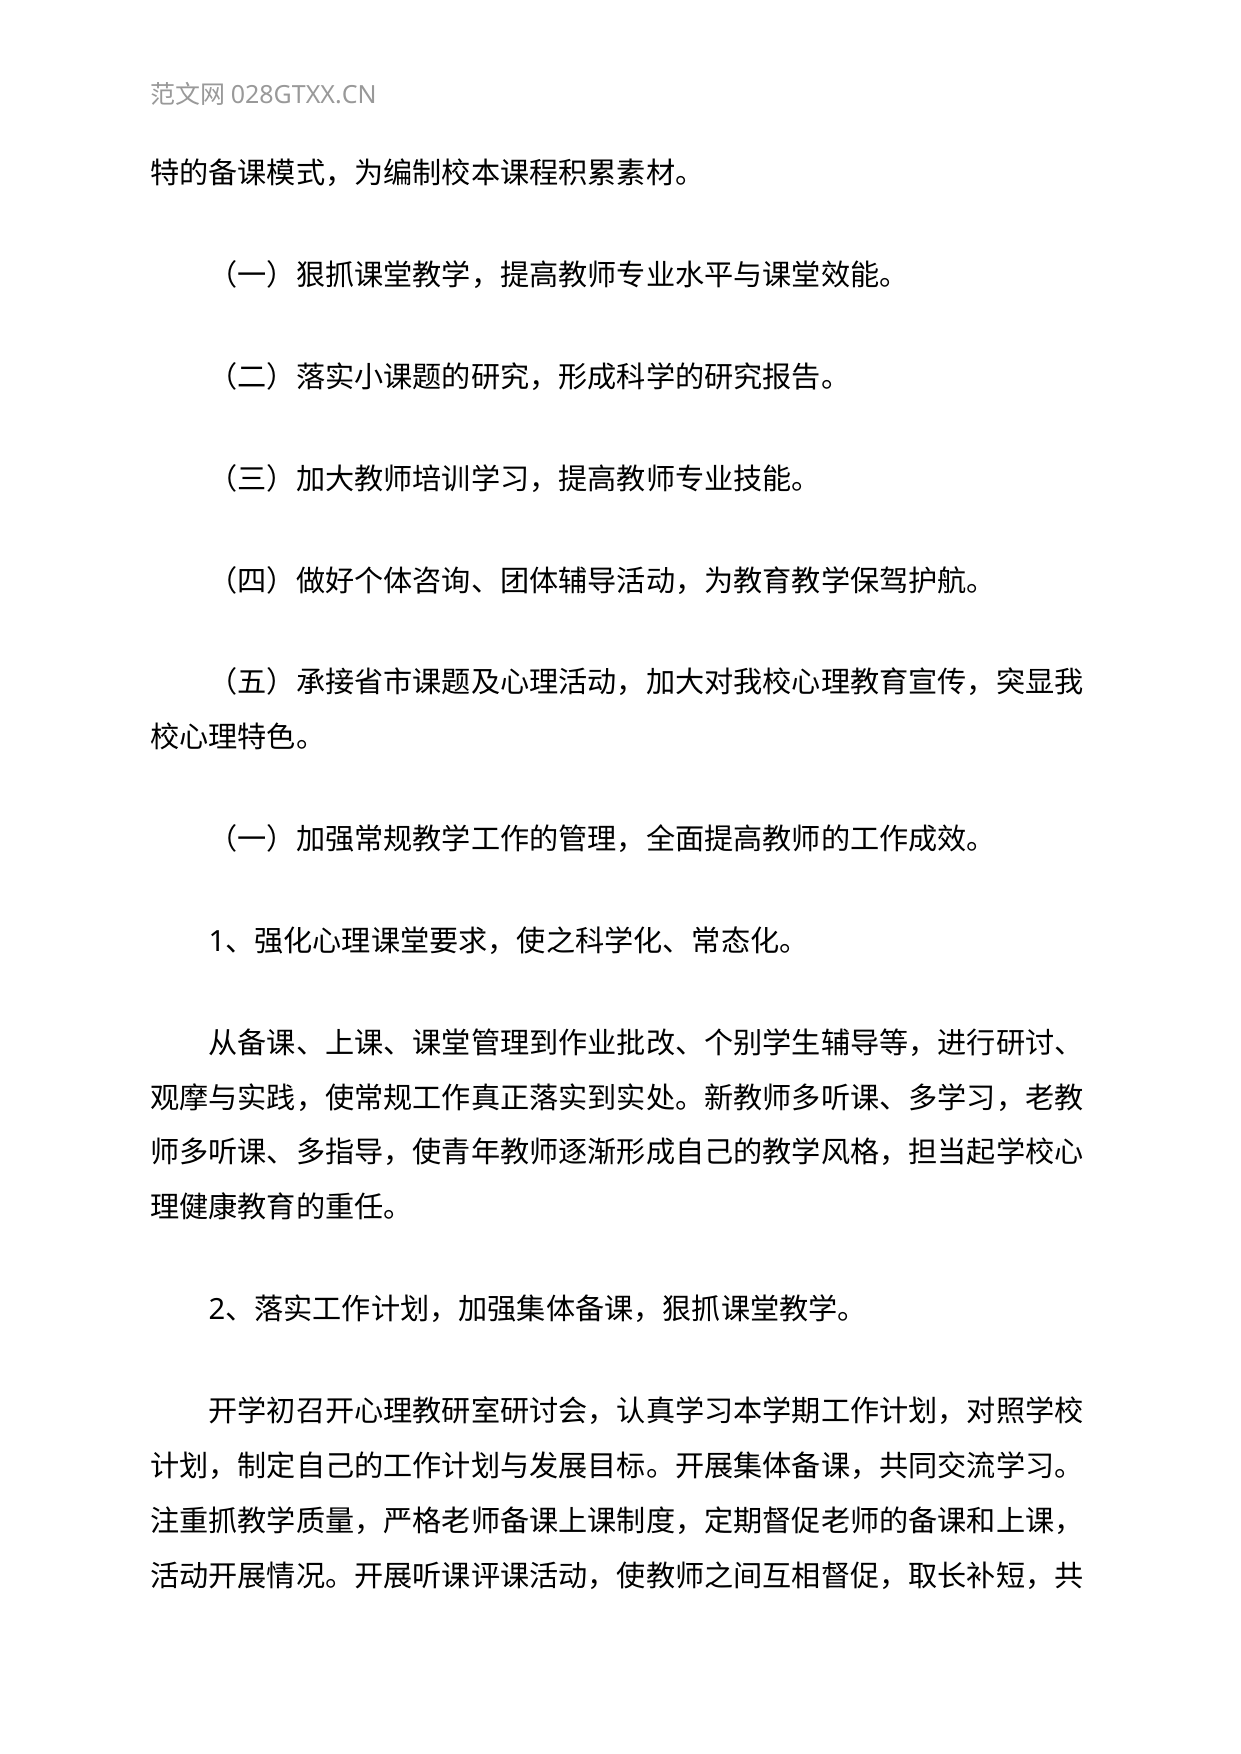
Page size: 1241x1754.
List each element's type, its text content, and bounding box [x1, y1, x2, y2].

text （三）加大教师培训学习，提高教师专业技能。 [150, 455, 1090, 498]
text （一）加强常规教学工作的管理，全面提高教师的工作成效。 [150, 816, 1090, 858]
text 1、强化心理课堂要求，使之科学化、常态化。 [150, 917, 1090, 960]
text 2、落实工作计划，加强集体备课，狠抓课堂教学。 [150, 1286, 1090, 1328]
text （二）落实小课题的研究，形成科学的研究报告。 [150, 353, 1090, 396]
text （四）做好个体咨询、团体辅导活动，为教育教学保驾护航。 [150, 557, 1090, 599]
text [150, 1388, 1090, 1595]
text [150, 150, 1090, 192]
text （一）狠抓课堂教学，提高教师专业水平与课堂效能。 [150, 252, 1090, 294]
text 从备课、上课、课堂管理到作业批改、个别学生辅导等，进行研讨、观摩与实践，使常规工作真正落实到实处。新教师多听课、多学习，老教师多听课、多指导，使青年教师逐渐形成自己的教学风格，担当起学校心理健康教育的重任。 [150, 1019, 1090, 1226]
text （五）承接省市课题及心理活动，加大对我校心理教育宣传，突显我校心理特色。 [150, 659, 1090, 756]
